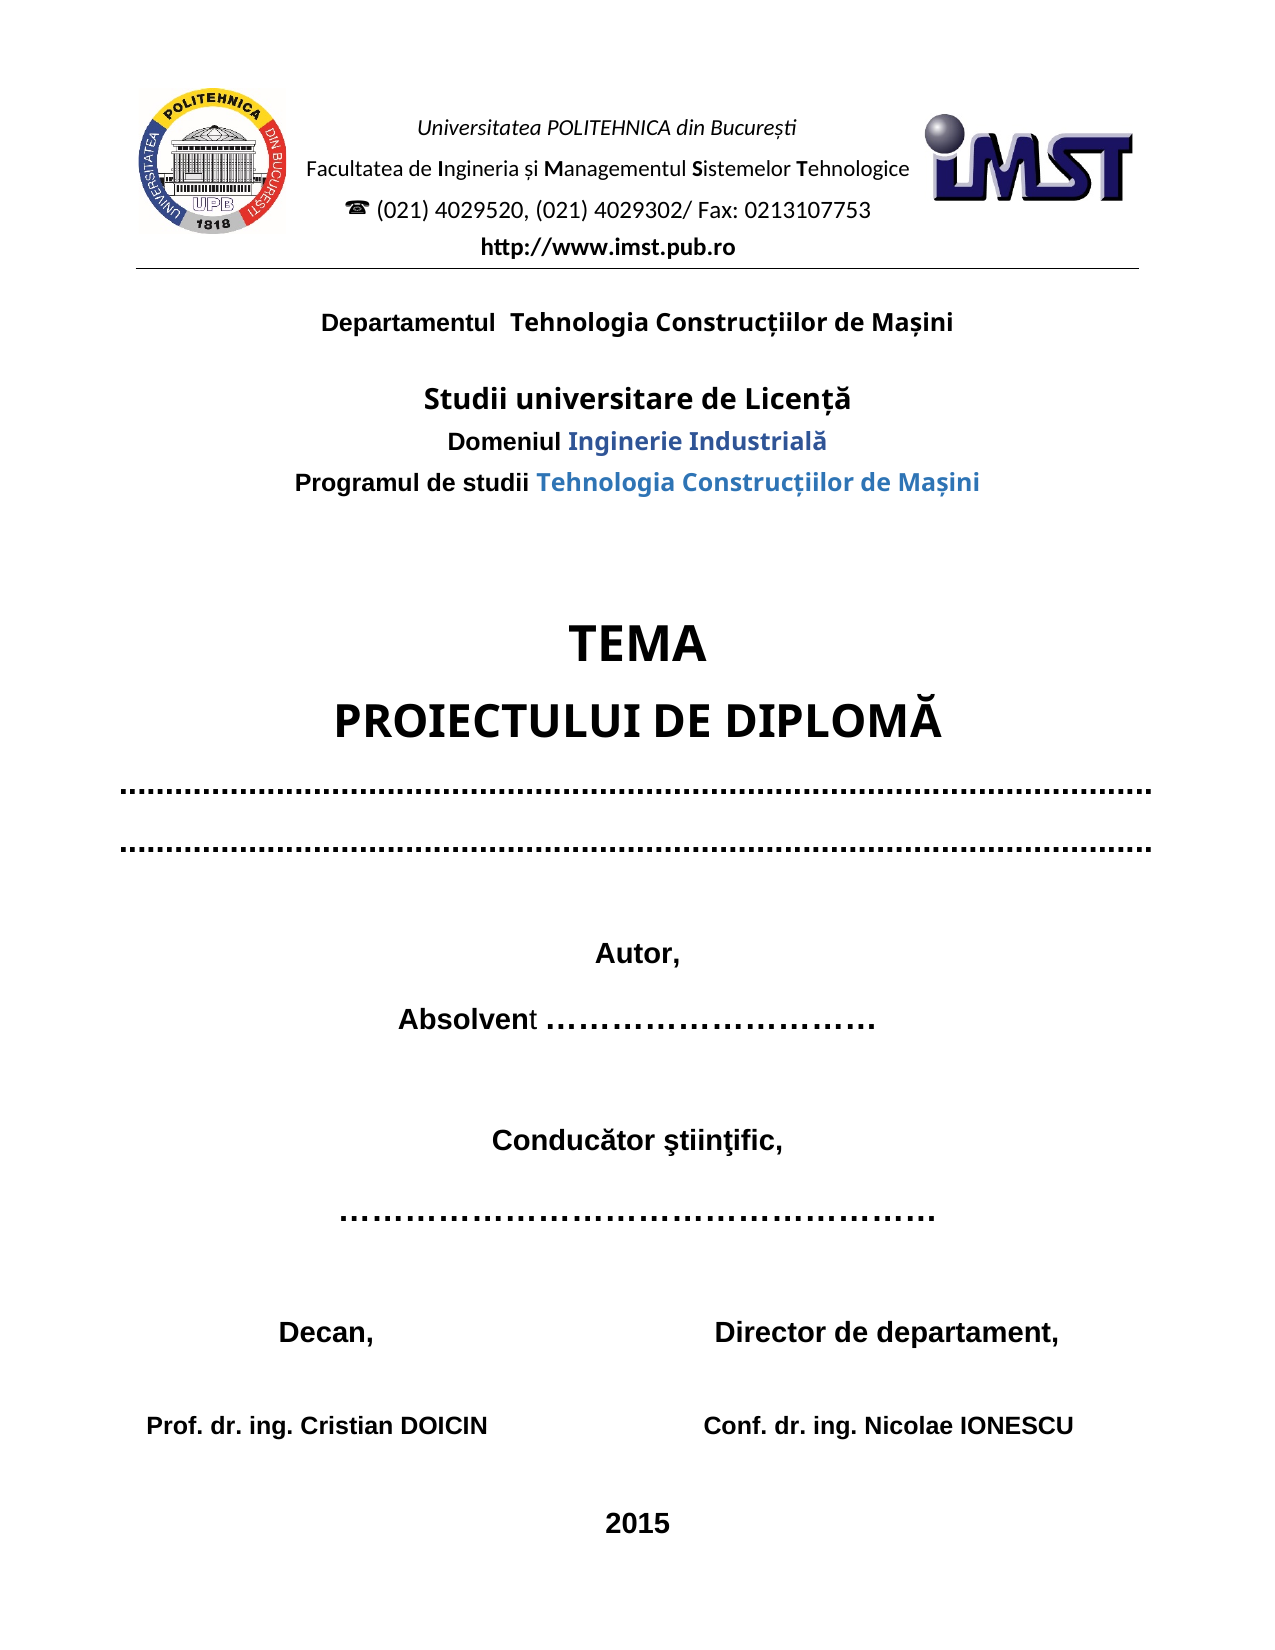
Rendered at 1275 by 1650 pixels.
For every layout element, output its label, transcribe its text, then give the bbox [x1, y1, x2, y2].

table_header Universitatea POLITEHNICA din Bucureşti Facultatea de Ingineria şi Managementul Sistemelor Tehnologice (021) 4029520, (021) 4029302/ Fax: 0213107753 http://www.imst.pub.ro [298, 89, 918, 268]
text PROIECTULUI DE DIPLOMĂ [118, 688, 1156, 751]
text Absolvent ………………………… [118, 998, 1156, 1037]
text Autor, [118, 936, 1156, 969]
text ……………………………………………… [118, 1190, 1156, 1228]
text Studii universitare de Licenţă [118, 378, 1156, 418]
text Programul de studii Tehnologia Construcțiilor de Mașini [118, 464, 1156, 498]
table_header [918, 89, 1139, 268]
text Departamentul Tehnologia Construcțiilor de Mașini [118, 304, 1156, 338]
table_header [136, 89, 298, 268]
picture [138, 88, 287, 234]
text TEMA [118, 608, 1156, 676]
text Domeniul Inginerie Industrială [118, 424, 1156, 458]
text 2015 [118, 1506, 1156, 1540]
picture [924, 113, 1133, 201]
text Decan, Director de departament, [118, 1315, 1156, 1348]
text ................................................................................................................................................................................................................................ [118, 763, 1156, 859]
text Conducător ştiinţific, [118, 1123, 1156, 1157]
text Prof. dr. ing. Cristian DOICIN Conf. dr. ing. Nicolae IONESCU [118, 1411, 1156, 1439]
